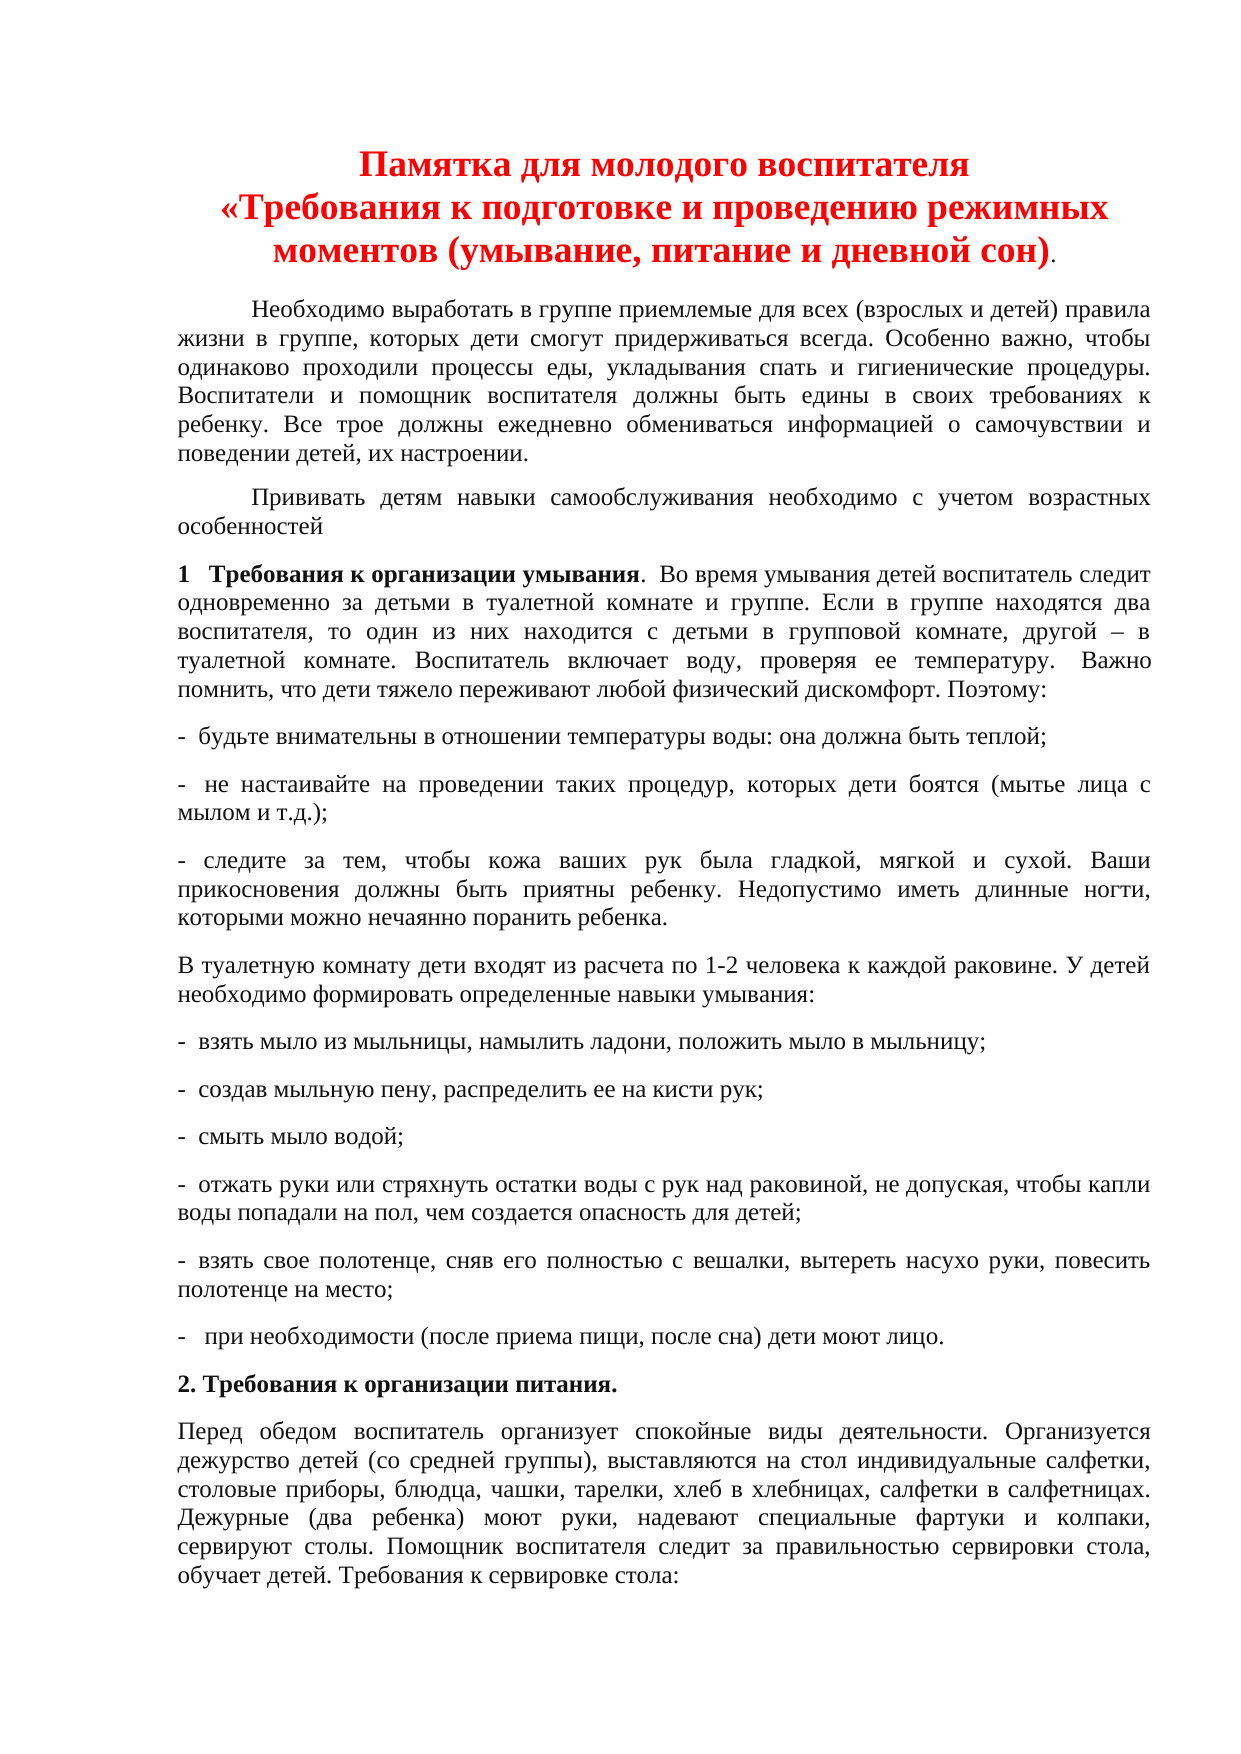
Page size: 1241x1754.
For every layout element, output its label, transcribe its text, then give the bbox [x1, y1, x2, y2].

text - не настаивайте на проведении таких процедур, которых дети боятся (мытье лица с мылом и т.д.); [177, 769, 1152, 826]
text 2. Требования к организации питания. [177, 1369, 1152, 1397]
text В туалетную комнату дети входят из расчета по 1-2 человека к каждой раковине. У детей необходимо формировать определенные навыки умывания: [177, 950, 1152, 1007]
text Необходимо выработать в группе приемлемые для всех (взрослых и детей) правила жизни в группе, которых дети смогут придерживаться всегда. Особенно важно, чтобы одинаково проходили процессы еды, укладывания спать и гигиенические процедуры. Воспитатели и помощник воспитателя должны быть едины в своих требованиях к ребенку. Все трое должны ежедневно обмениваться информацией о самочувствии и поведении детей, их настроении. [177, 294, 1152, 467]
text - при необходимости (после приема пищи, после сна) дети моют лицо. [177, 1321, 1152, 1350]
text 1 Требования к организации умывания. Во время умывания детей воспитатель следит одновременно за детьми в туалетной комнате и группе. Если в группе находятся два воспитателя, то один из них находится с детьми в групповой комнате, другой – в туалетной комнате. Воспитатель включает воду, проверяя ее температуру. Важно помнить, что дети тяжело переживают любой физический дискомфорт. Поэтому: [177, 559, 1152, 702]
text Перед обедом воспитатель организует спокойные виды деятельности. Организуется дежурство детей (со средней группы), выставляются на стол индивидуальные салфетки, столовые приборы, блюдца, чашки, тарелки, хлеб в хлебницах, салфетки в салфетницах. Дежурные (два ребенка) моют руки, надевают специальные фартуки и колпаки, сервируют столы. Помощник воспитателя следит за правильностью сервировки стола, обучает детей. Требования к сервировке стола: [177, 1416, 1152, 1589]
text - взять свое полотенце, сняв его полностью с вешалки, вытереть насухо руки, повесить полотенце на место; [177, 1245, 1152, 1302]
text - смыть мыло водой; [177, 1121, 1152, 1150]
text Прививать детям навыки самообслуживания необходимо с учетом возрастных особенностей [177, 482, 1152, 540]
text Памятка для молодого воспитателя «Требования к подготовке и проведению режимных моментов (умывание, питание и дневной сон). [177, 142, 1152, 271]
text - следите за тем, чтобы кожа ваших рук была гладкой, мягкой и сухой. Ваши прикосновения должны быть приятны ребенку. Недопустимо иметь длинные ногти, которыми можно нечаянно поранить ребенка. [177, 845, 1152, 931]
text - отжать руки или стряхнуть остатки воды с рук над раковиной, не допуская, чтобы капли воды попадали на пол, чем создается опасность для детей; [177, 1169, 1152, 1226]
text - создав мыльную пену, распределить ее на кисти рук; [177, 1074, 1152, 1102]
text - будьте внимательны в отношении температуры воды: она должна быть теплой; [177, 721, 1152, 750]
text - взять мыло из мыльницы, намылить ладони, положить мыло в мыльницу; [177, 1026, 1152, 1055]
